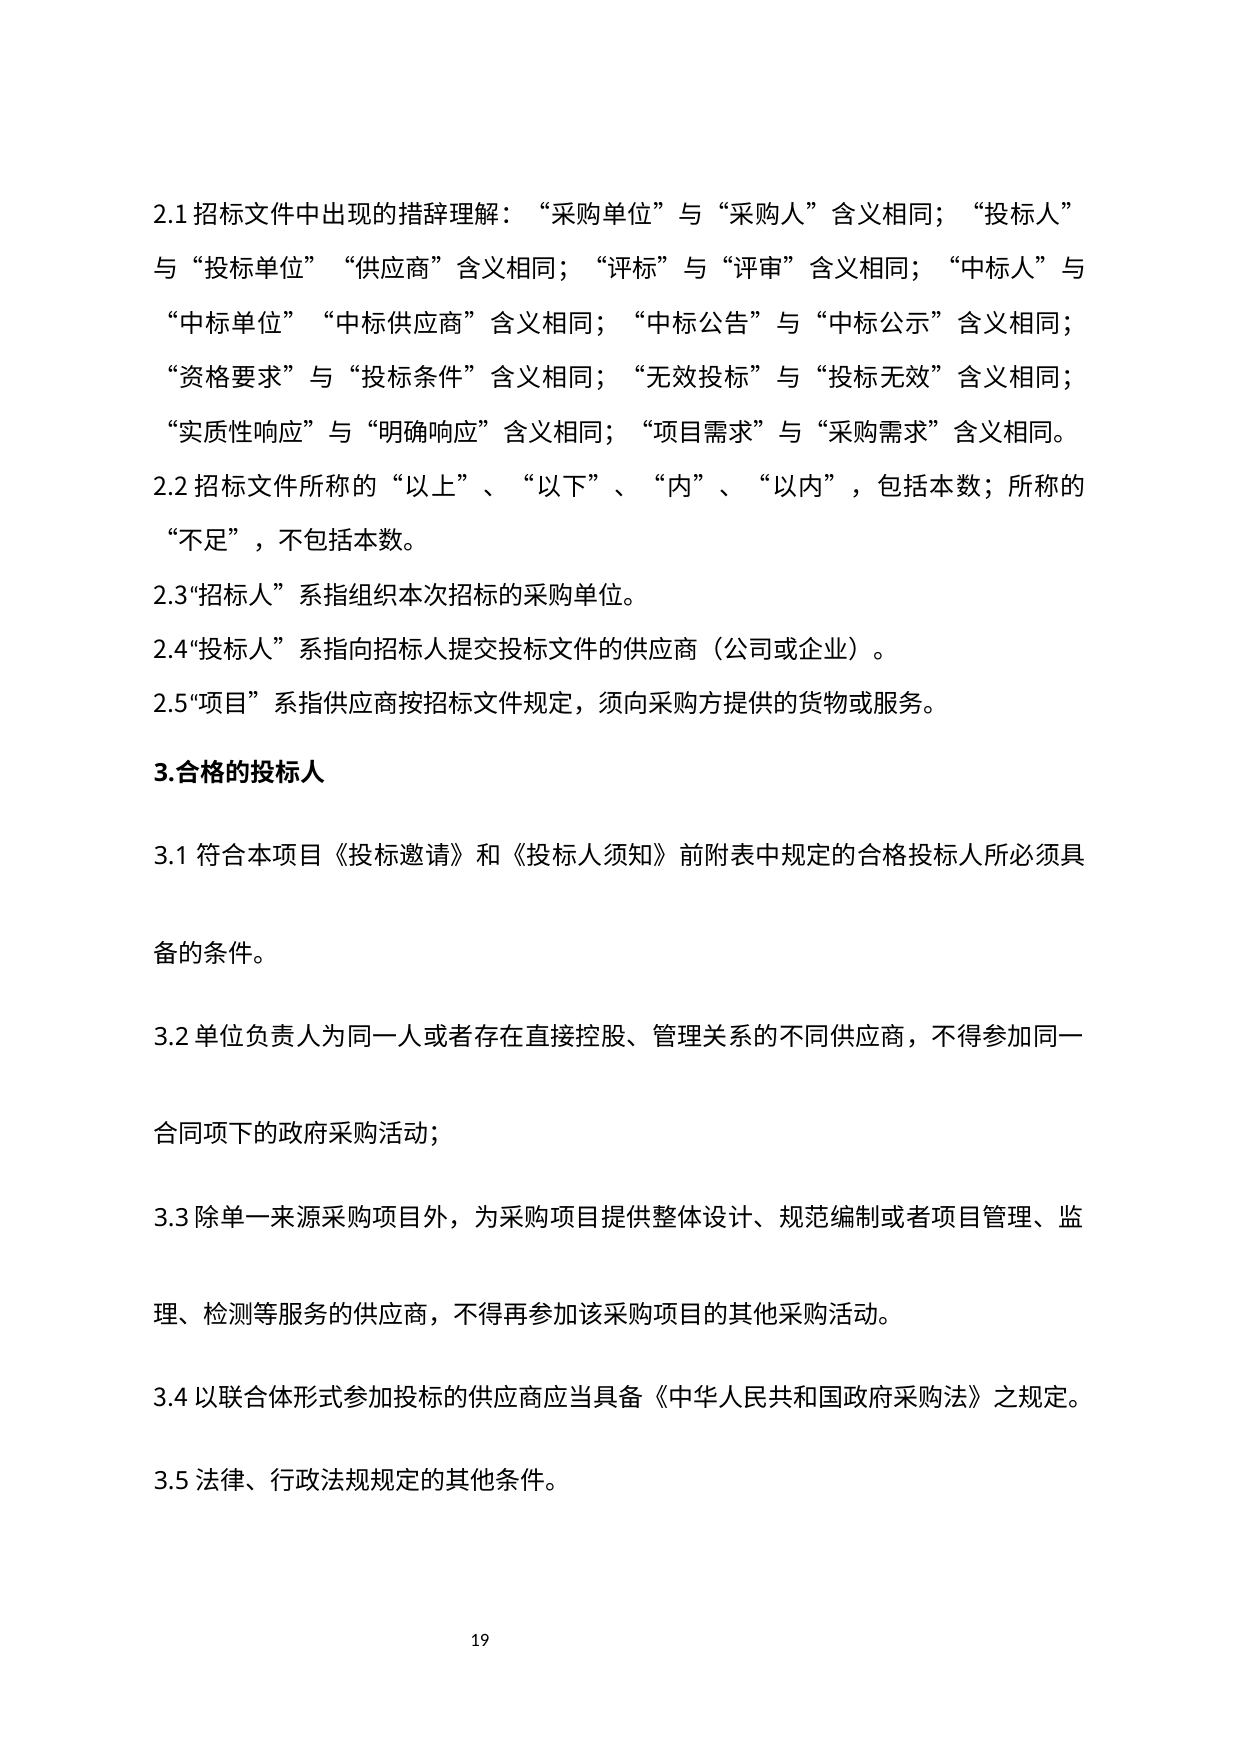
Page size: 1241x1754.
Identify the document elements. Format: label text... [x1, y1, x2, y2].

text 2.2招标文件所称的“以上”、“以下”、“内”、“以内”，包括本数；所称的“不足”，不包括本数。 [153, 466, 1087, 557]
text 2.5“项目”系指供应商按招标文件规定，须向采购方提供的货物或服务。 [153, 684, 1087, 720]
text 2.1招标文件中出现的措辞理解：“采购单位”与“采购人”含义相同；“投标人”与“投标单位”“供应商”含义相同；“评标”与“评审”含义相同；“中标人”与“中标单位”“中标供应商”含义相同；“中标公告”与“中标公示”含义相同；“资格要求”与“投标条件”含义相同；“无效投标”与“投标无效”含义相同；“实质性响应”与“明确响应”含义相同；“项目需求”与“采购需求”含义相同。 [153, 194, 1087, 448]
text 3.合格的投标人 [153, 738, 1087, 803]
text 3.1 符合本项目《投标邀请》和《投标人须知》前附表中规定的合格投标人所必须具备的条件。 [153, 821, 1087, 984]
text 2.3“招标人”系指组织本次招标的采购单位。 [153, 575, 1087, 611]
text 2.4“投标人”系指向招标人提交投标文件的供应商（公司或企业）。 [153, 629, 1087, 666]
text 3.5 法律、行政法规规定的其他条件。 [153, 1446, 1087, 1511]
text 3.3除单一来源采购项目外，为采购项目提供整体设计、规范编制或者项目管理、监理、检测等服务的供应商，不得再参加该采购项目的其他采购活动。 [153, 1183, 1087, 1345]
text 3.4以联合体形式参加投标的供应商应当具备《中华人民共和国政府采购法》之规定。 [153, 1363, 1087, 1428]
text 3.2单位负责人为同一人或者存在直接控股、管理关系的不同供应商，不得参加同一合同项下的政府采购活动； [153, 1002, 1087, 1164]
